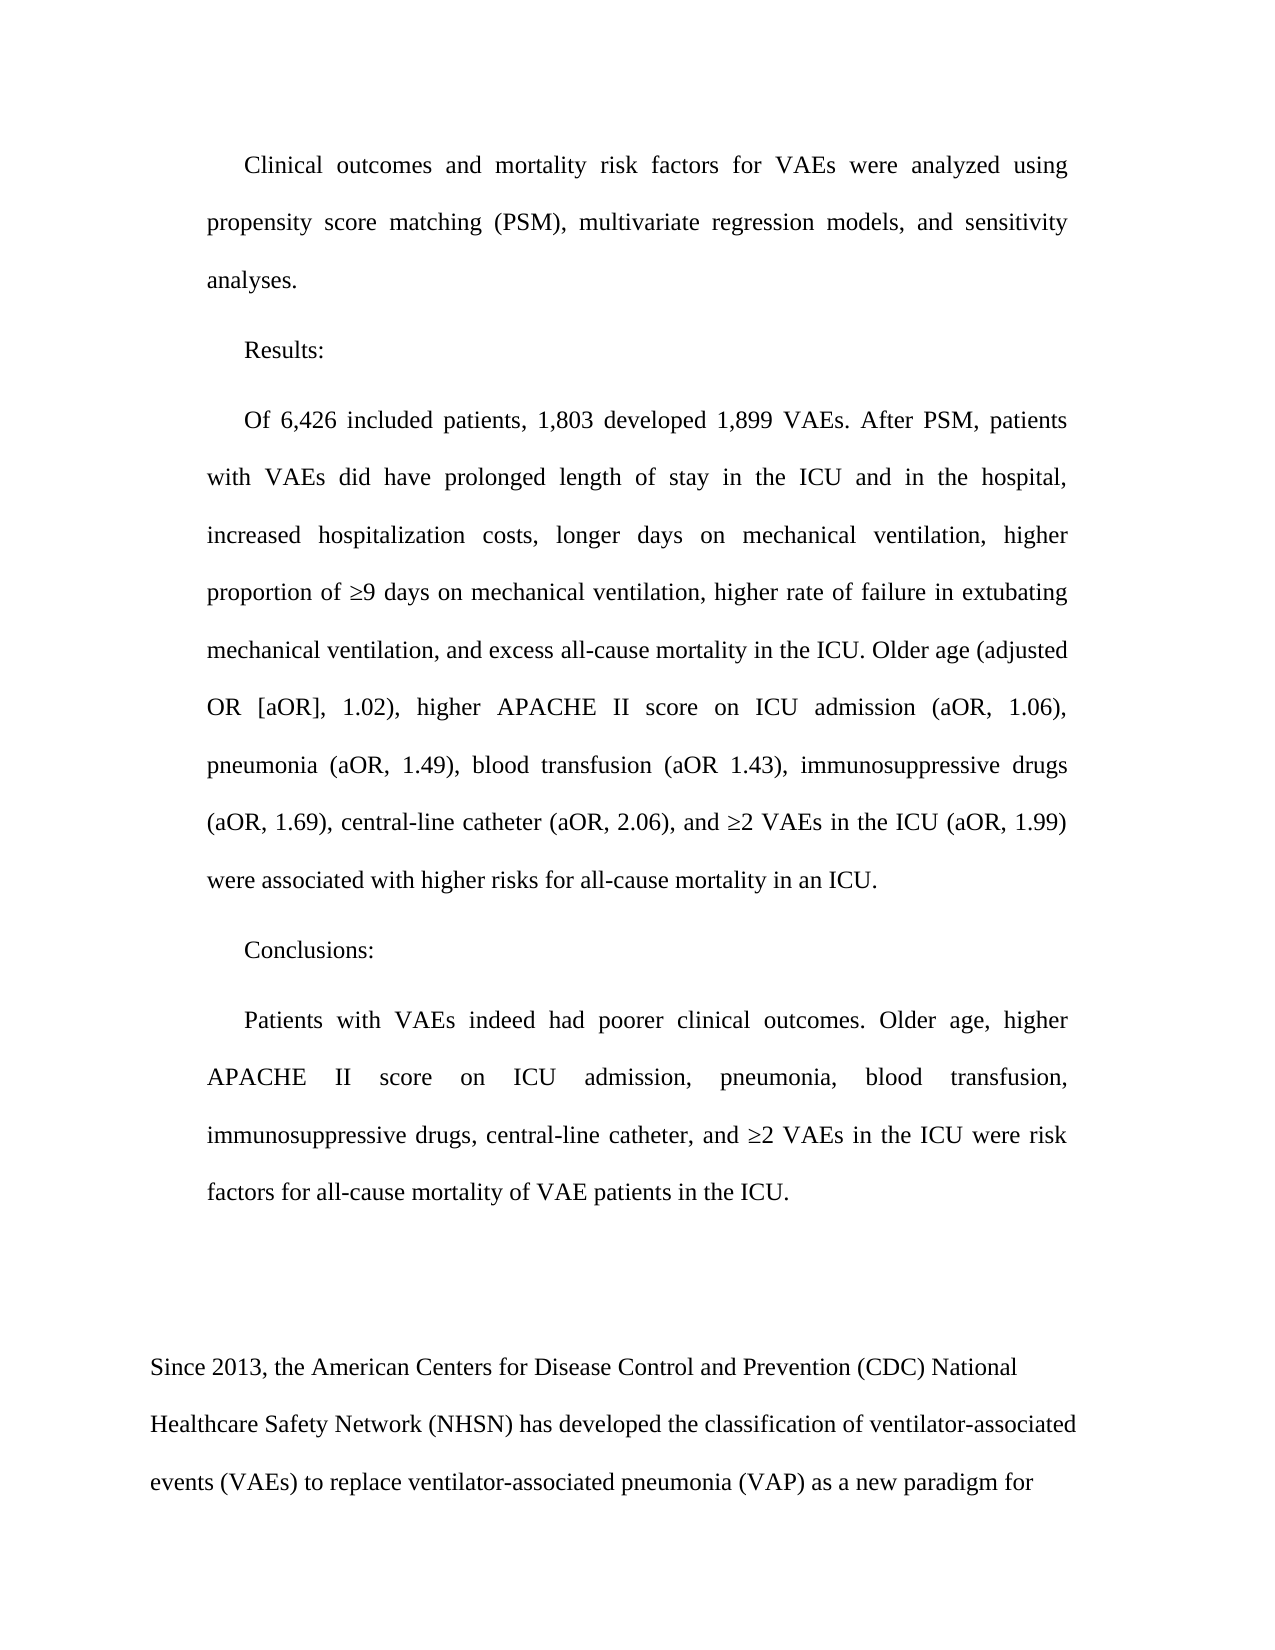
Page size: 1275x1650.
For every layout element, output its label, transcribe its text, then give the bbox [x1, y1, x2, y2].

text Clinical outcomes and mortality risk factors for VAEs were analyzed using propensity score matching (PSM), multivariate regression models, and sensitivity analyses. [207, 150, 1068, 294]
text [150, 1352, 1125, 1496]
text Of 6,426 included patients, 1,803 developed 1,899 VAEs. After PSM, patients with VAEs did have prolonged length of stay in the ICU and in the hospital, increased hospitalization costs, longer days on mechanical ventilation, higher proportion of ≥9 days on mechanical ventilation, higher rate of failure in extubating mechanical ventilation, and excess all-cause mortality in the ICU. Older age (adjusted OR [aOR], 1.02), higher APACHE II score on ICU admission (aOR, 1.06), pneumonia (aOR, 1.49), blood transfusion (aOR 1.43), immunosuppressive drugs (aOR, 1.69), central-line catheter (aOR, 2.06), and ≥2 VAEs in the ICU (aOR, 1.99) were associated with higher risks for all-cause mortality in an ICU. [207, 405, 1068, 894]
text Results: [207, 335, 1068, 364]
text Conclusions: [207, 935, 1068, 964]
text Patients with VAEs indeed had poorer clinical outcomes. Older age, higher APACHE II score on ICU admission, pneumonia, blood transfusion, immunosuppressive drugs, central-line catheter, and ≥2 VAEs in the ICU were risk factors for all-cause mortality of VAE patients in the ICU. [207, 1005, 1068, 1206]
